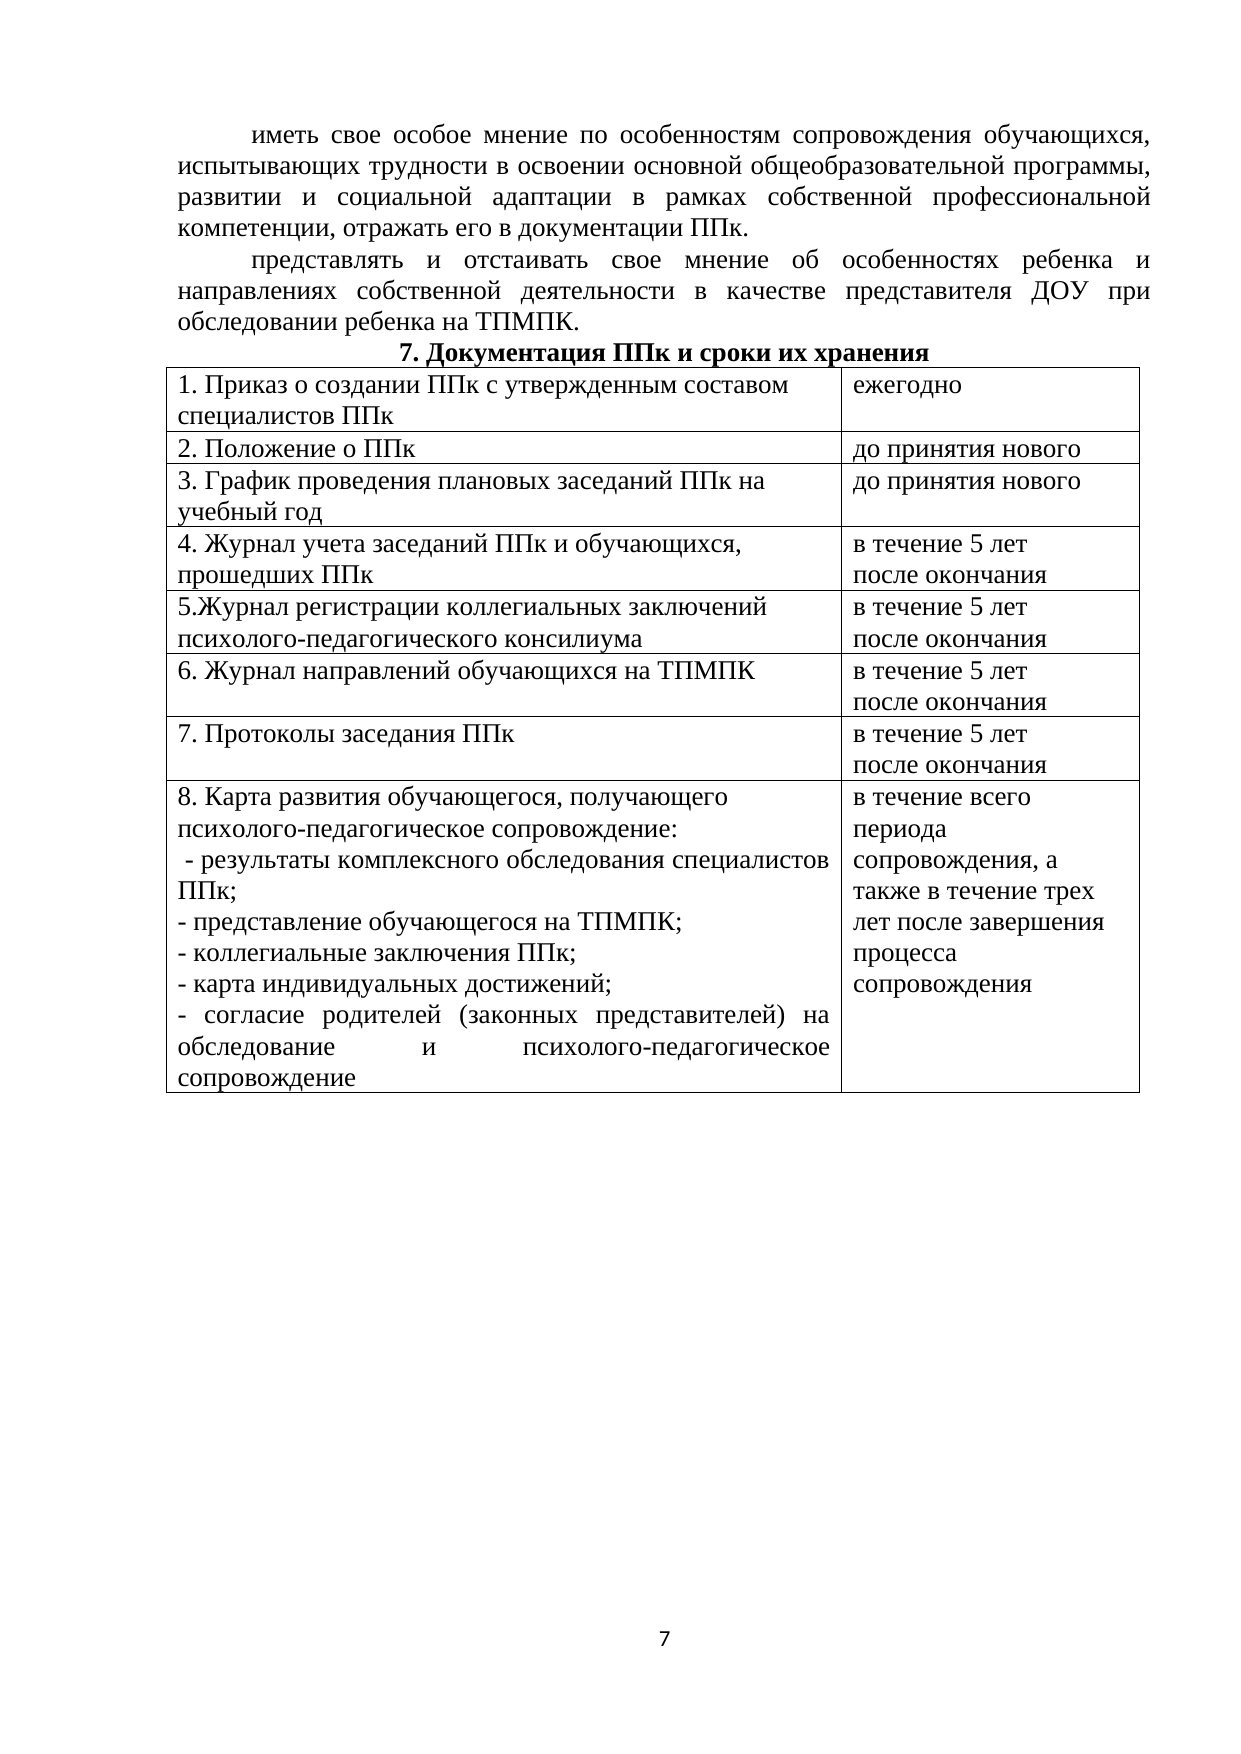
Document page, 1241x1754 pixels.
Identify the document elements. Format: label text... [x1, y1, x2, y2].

table_cell 8. Карта развития обучающегося, получающего психолого-педагогическое сопровождение: - результаты комплексного обследования специалистов ППк; - представление обучающегося на ТПМПК; - коллегиальные заключения ППк; - карта индивидуальных достижений; - согласие родителей (законных представителей) на обследование и психолого-педагогическое сопровождение [167, 781, 841, 1092]
list представлять и отстаивать свое мнение об особенностях ребенка и направлениях собственной деятельности в качестве представителя ДОУ при обследовании ребенка на ТПМПК. [177, 243, 1152, 336]
table_cell 3. График проведения плановых заседаний ППк на учебный год [167, 464, 841, 526]
table_header ежегодно [842, 368, 1139, 431]
table_cell в течение 5 лет после окончания [842, 717, 1139, 779]
table_cell до принятия нового [842, 464, 1139, 526]
table_cell в течение 5 лет после окончания [842, 591, 1139, 653]
table_cell 2. Положение о ППк [167, 432, 841, 463]
table_cell 4. Журнал учета заседаний ППк и обучающихся, прошедших ППк [167, 527, 841, 589]
table_cell в течение 5 лет после окончания [842, 527, 1139, 589]
table_cell 6. Журнал направлений обучающихся на ТПМПК [167, 654, 841, 716]
table_cell 5.Журнал регистрации коллегиальных заключений психолого-педагогического консилиума [167, 591, 841, 653]
table_cell в течение всего периода сопровождения, а также в течение трех лет после завершения процесса сопровождения [842, 781, 1139, 1092]
list иметь свое особое мнение по особенностям сопровождения обучающихся, испытывающих трудности в освоении основной общеобразовательной программы, развитии и социальной адаптации в рамках собственной профессиональной компетенции, отражать его в документации ППк. [177, 118, 1152, 243]
table_cell в течение 5 лет после окончания [842, 654, 1139, 716]
text 7. Документация ППк и сроки их хранения [177, 336, 1152, 367]
table_header 1. Приказ о создании ППк с утвержденным составом специалистов ППк [167, 368, 841, 431]
table_cell 7. Протоколы заседания ППк [167, 717, 841, 779]
table_cell до принятия нового [842, 432, 1139, 463]
